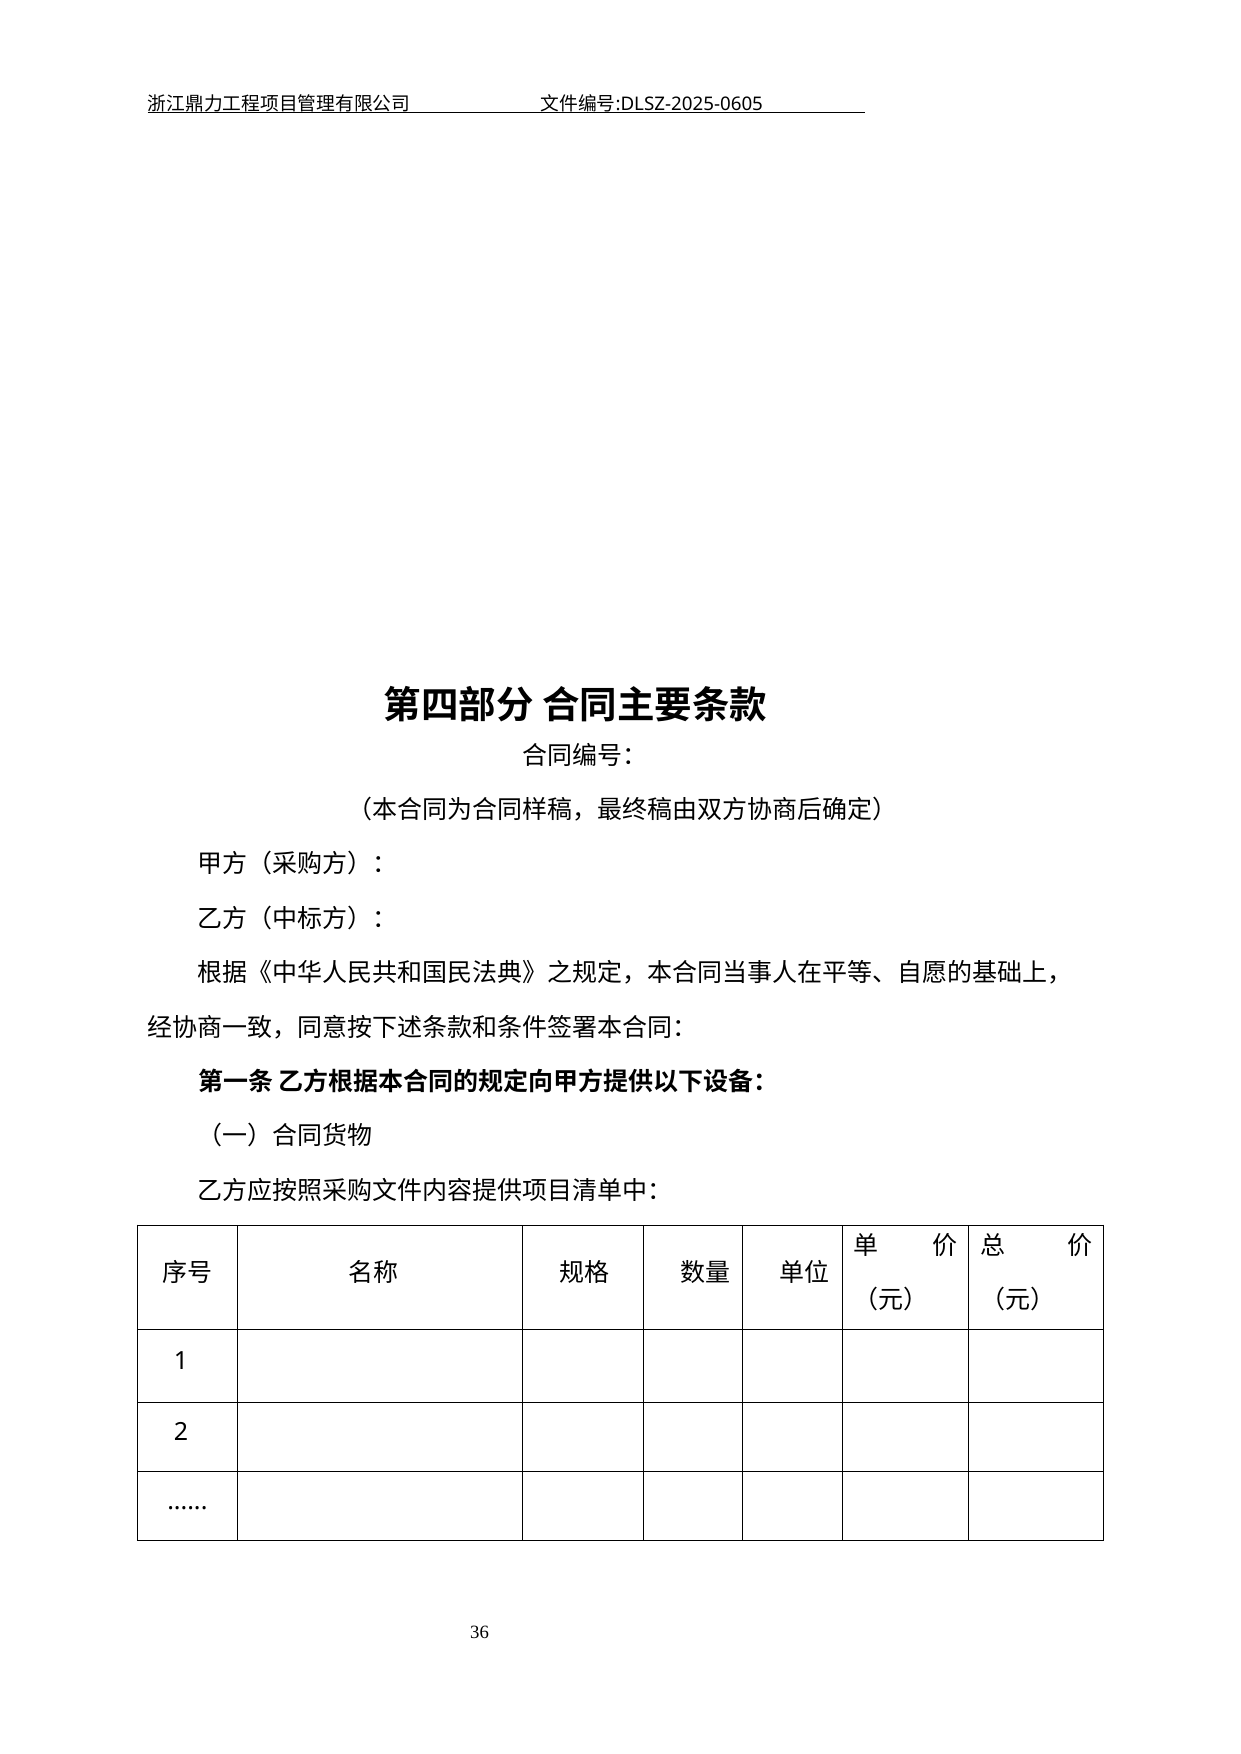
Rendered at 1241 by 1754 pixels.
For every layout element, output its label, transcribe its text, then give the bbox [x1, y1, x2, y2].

table_cell 2 [138, 1403, 237, 1471]
table_header 序号 [138, 1226, 237, 1329]
text 第一条 乙方根据本合同的规定向甲方提供以下设备： [148, 1061, 1092, 1098]
table_cell [523, 1403, 643, 1471]
text （本合同为合同样稿，最终稿由双方协商后确定） [148, 789, 1092, 826]
table_cell [969, 1472, 1103, 1540]
text 第四部分 合同主要条款 [148, 652, 1092, 735]
table_cell [523, 1330, 643, 1402]
table_cell [644, 1330, 742, 1402]
text 乙方应按照采购文件内容提供项目清单中： [148, 1170, 1092, 1206]
table_cell [969, 1403, 1103, 1471]
table_header 名称 [238, 1226, 522, 1329]
table_cell [644, 1472, 742, 1540]
table_cell ...... [138, 1472, 237, 1540]
table_cell [743, 1330, 842, 1402]
table_cell [743, 1472, 842, 1540]
text 乙方（中标方）： [148, 898, 1092, 934]
text （一）合同货物 [148, 1116, 1092, 1152]
text 合同编号： [148, 735, 1092, 771]
text 根据《中华人民共和国民法典》之规定，本合同当事人在平等、自愿的基础上，经协商一致，同意按下述条款和条件签署本合同： [148, 953, 1092, 1043]
table_cell [238, 1403, 522, 1471]
table_cell [969, 1330, 1103, 1402]
table_cell 1 [138, 1330, 237, 1402]
table_header 总价（元） [969, 1226, 1103, 1329]
text 甲方（采购方）： [148, 844, 1092, 880]
table_header 数量 [644, 1226, 742, 1329]
table_header 单价（元） [843, 1226, 968, 1329]
table_cell [843, 1403, 968, 1471]
table_header 规格 [523, 1226, 643, 1329]
table_cell [843, 1472, 968, 1540]
table_header 单位 [743, 1226, 842, 1329]
table_cell [743, 1403, 842, 1471]
table_cell [238, 1472, 522, 1540]
table_cell [644, 1403, 742, 1471]
table_cell [843, 1330, 968, 1402]
table_cell [238, 1330, 522, 1402]
table_cell [523, 1472, 643, 1540]
